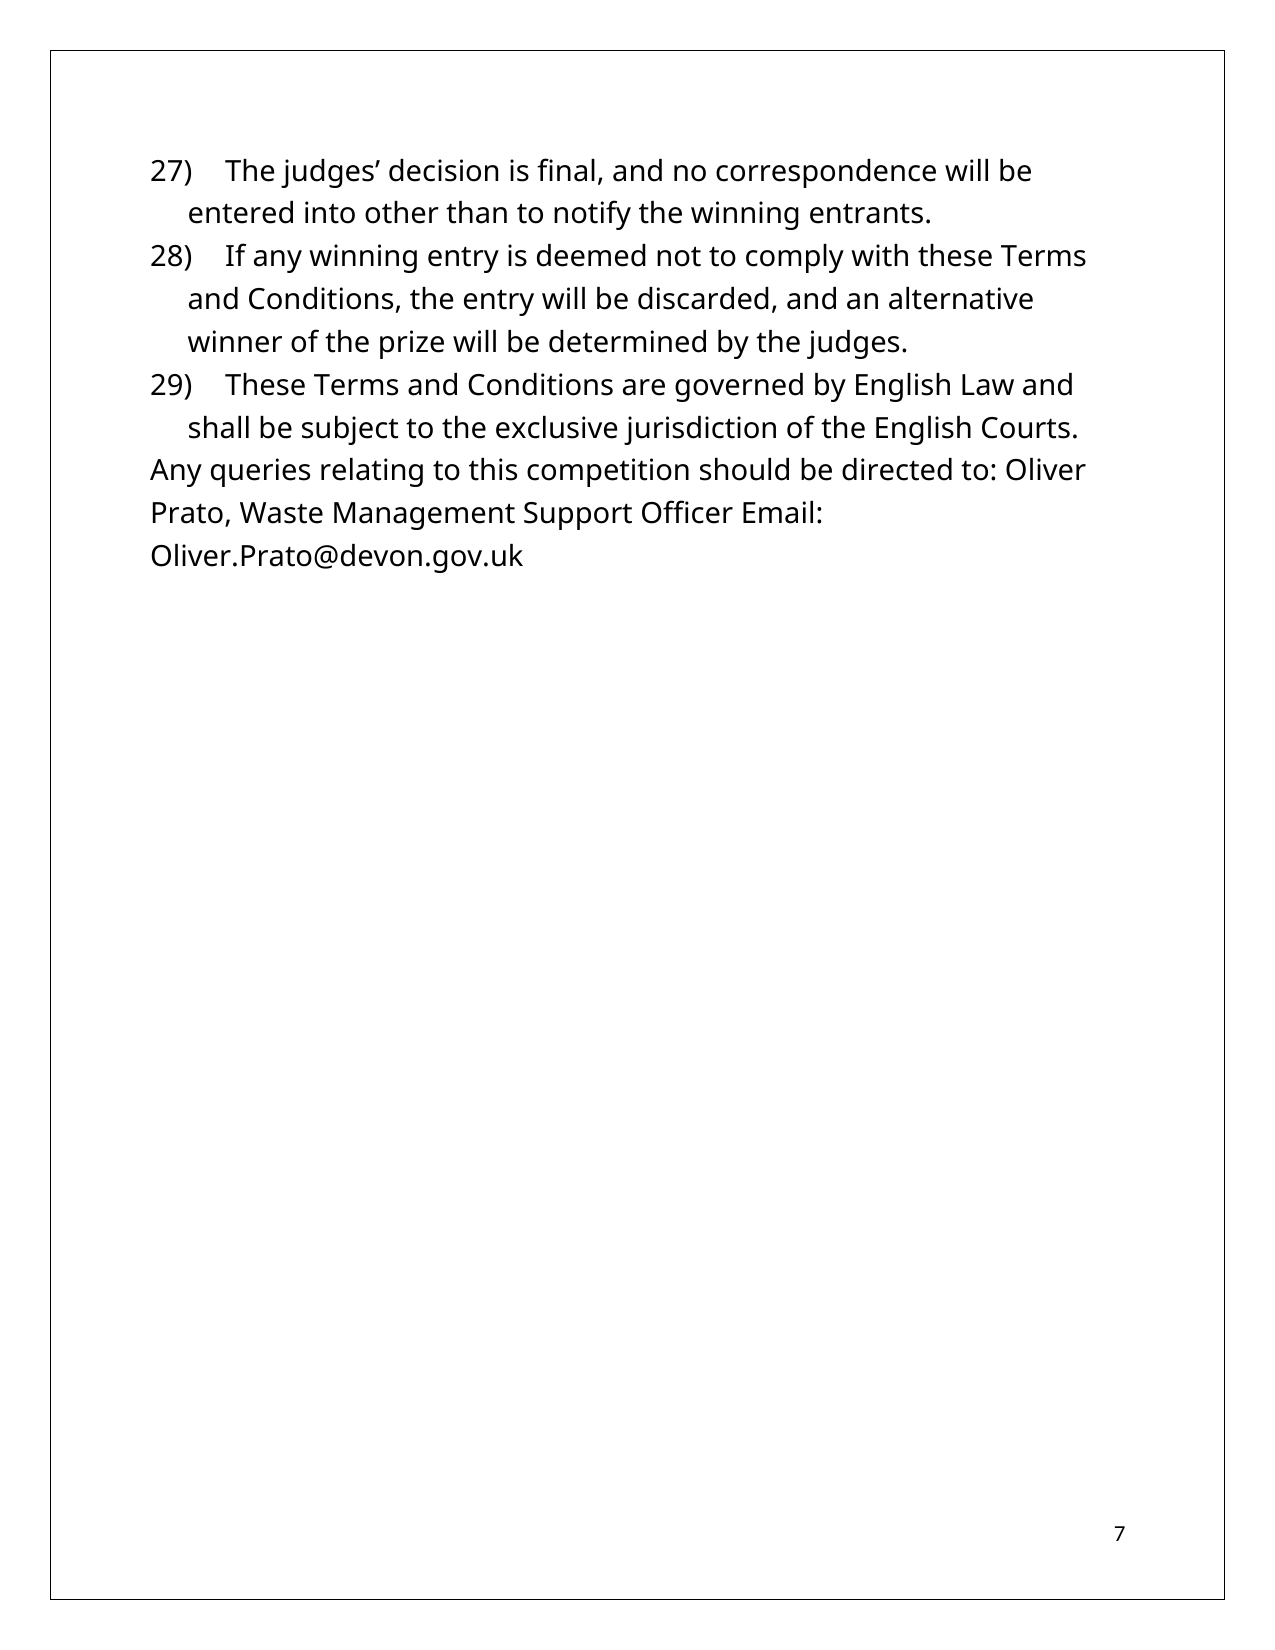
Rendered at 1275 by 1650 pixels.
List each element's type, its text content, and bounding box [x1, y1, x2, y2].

list The judges’ decision is final, and no correspondence will be entered into other than to notify the winning entrants. [150, 150, 1125, 232]
list If any winning entry is deemed not to comply with these Terms and Conditions, the entry will be discarded, and an alternative winner of the prize will be determined by the judges. [150, 236, 1125, 361]
list These Terms and Conditions are governed by English Law and shall be subject to the exclusive jurisdiction of the English Courts. [150, 364, 1125, 447]
text Any queries relating to this competition should be directed to: Oliver Prato, Waste Management Support Officer Email: Oliver.Prato@devon.gov.uk [150, 450, 1125, 575]
